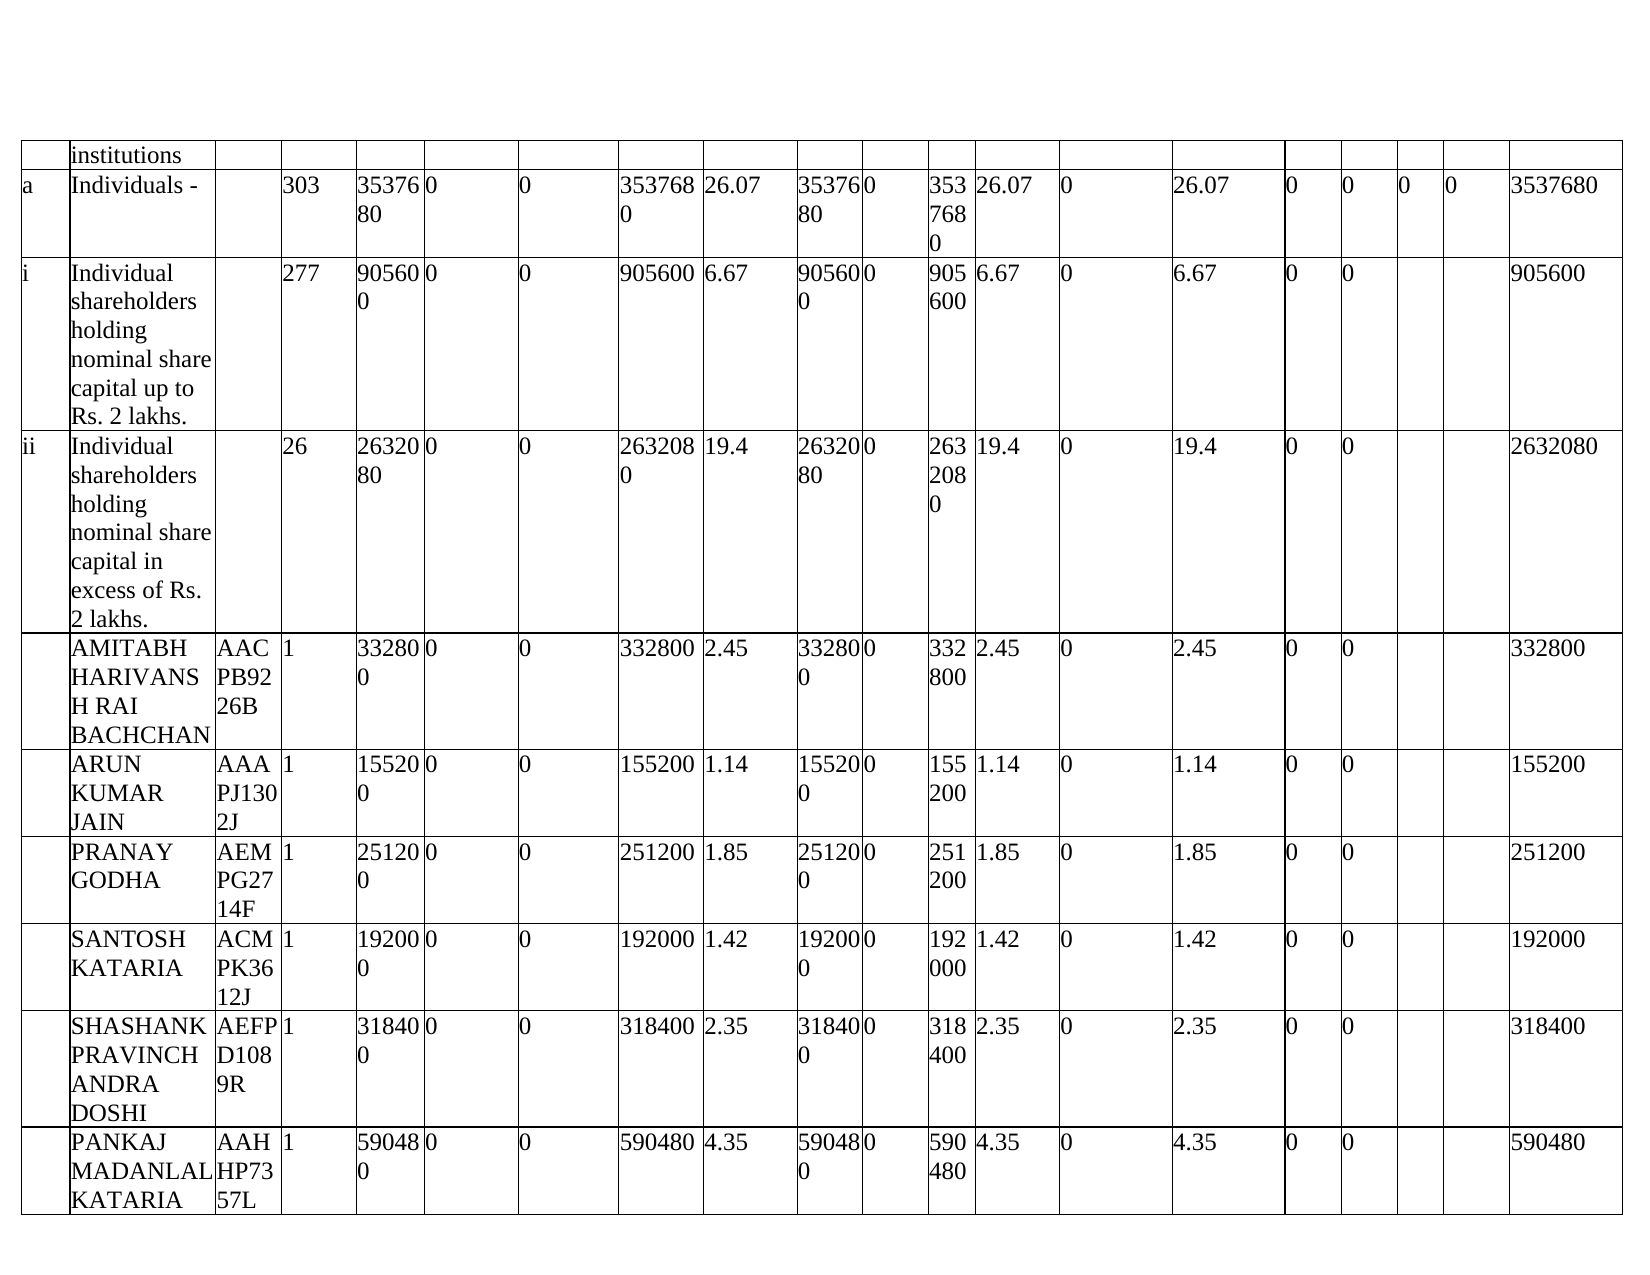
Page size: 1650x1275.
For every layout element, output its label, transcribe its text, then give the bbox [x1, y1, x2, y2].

table_cell 0 [357, 141, 424, 169]
table_cell [1398, 1128, 1443, 1214]
table_cell 590480 [929, 1128, 975, 1214]
table_cell 251200 [798, 837, 862, 923]
table_cell [216, 258, 281, 430]
table_cell 332800 [798, 634, 862, 748]
table_cell 0 [1286, 141, 1341, 169]
table_cell 1.14 [1173, 750, 1284, 836]
table_cell 26.07 [704, 170, 797, 257]
table_cell 1.42 [1173, 924, 1284, 1010]
table_cell [22, 750, 69, 836]
table_cell 0 [1060, 634, 1172, 748]
table_cell 590480 [798, 1128, 862, 1214]
table_cell 0 [425, 431, 518, 632]
table_cell 0 [1286, 750, 1341, 836]
table_cell 2.35 [704, 1011, 797, 1126]
table_cell 0 [863, 634, 928, 748]
table_cell [22, 1128, 69, 1214]
table_cell 6.67 [1173, 258, 1284, 430]
table_cell 0 [863, 750, 928, 836]
table_cell 26.07 [976, 170, 1059, 257]
table_cell 905600 [798, 258, 862, 430]
table_cell 0 [1444, 141, 1509, 169]
table_cell Individuals - [71, 170, 215, 257]
table_cell 0 [519, 750, 618, 836]
table_cell 0 [1173, 141, 1284, 169]
table_cell 0 [1286, 1011, 1341, 1126]
table_cell 590480 [619, 1128, 703, 1214]
table_cell [1444, 1011, 1509, 1126]
table_cell 0 [619, 141, 703, 169]
table_cell [1398, 431, 1443, 632]
table_cell 0 [1510, 141, 1622, 169]
table_cell 19.4 [1173, 431, 1284, 632]
table_cell 4.35 [976, 1128, 1059, 1214]
table_cell 332800 [1510, 634, 1622, 748]
table_cell 590480 [1510, 1128, 1622, 1214]
table_cell 1 [282, 837, 356, 923]
table_cell 905600 [619, 258, 703, 430]
table_cell 0 [863, 837, 928, 923]
table_cell 2.45 [704, 634, 797, 748]
table_cell 1 [282, 1128, 356, 1214]
table_cell 318400 [357, 1011, 424, 1126]
table_cell [1444, 924, 1509, 1010]
table_cell 905600 [357, 258, 424, 430]
table_cell 0 [425, 170, 518, 257]
table_cell 0 [425, 634, 518, 748]
table_cell 0 [1286, 258, 1341, 430]
table_cell 26.07 [1173, 170, 1284, 257]
table_cell PANKAJ MADANLAL KATARIA [71, 1128, 215, 1214]
table_cell [1444, 837, 1509, 923]
table_cell 2632080 [798, 431, 862, 632]
table_cell 2632080 [619, 431, 703, 632]
table_cell 0 [425, 141, 518, 169]
table_cell 0 [1060, 1011, 1172, 1126]
table_cell 1.42 [704, 924, 797, 1010]
table_cell 155200 [798, 750, 862, 836]
table_cell 0 [1060, 924, 1172, 1010]
table_cell 0 [863, 431, 928, 632]
table_cell 155200 [929, 750, 975, 836]
table_cell 0 [1060, 1128, 1172, 1214]
table_cell 3537680 [798, 170, 862, 257]
table_cell 0 [863, 1011, 928, 1126]
table_cell 251200 [1510, 837, 1622, 923]
table_cell [22, 837, 69, 923]
table_cell [216, 431, 281, 632]
table_cell 192000 [798, 924, 862, 1010]
table_cell 3 [22, 141, 69, 169]
table_cell 0 [519, 431, 618, 632]
table_cell 0 [519, 1011, 618, 1126]
table_cell 0 [425, 258, 518, 430]
table_cell [1444, 431, 1509, 632]
table_cell 2.35 [976, 1011, 1059, 1126]
table_cell 2.45 [1173, 634, 1284, 748]
table_cell 0 [863, 170, 928, 257]
table_cell 277 [282, 258, 356, 430]
table_cell 1 [282, 750, 356, 836]
table_cell 0 [863, 1128, 928, 1214]
table_cell 0 [1342, 837, 1397, 923]
table_cell 2632080 [929, 431, 975, 632]
table_cell 0 [425, 924, 518, 1010]
table_cell 6.67 [976, 258, 1059, 430]
table_cell Individual shareholders holding nominal share capital in excess of Rs. 2 lakhs. [71, 431, 215, 632]
table_cell [1398, 750, 1443, 836]
table_cell 2632080 [357, 431, 424, 632]
table_cell [1444, 1128, 1509, 1214]
table_cell 0 [519, 634, 618, 748]
table_cell [1398, 1011, 1443, 1126]
table_cell 0 [1342, 750, 1397, 836]
table_cell [1444, 750, 1509, 836]
table_cell AAAPJ1302J [216, 750, 281, 836]
table_cell 0 [1286, 1128, 1341, 1214]
table_cell 155200 [619, 750, 703, 836]
table_cell [1444, 634, 1509, 748]
table_cell 1.85 [704, 837, 797, 923]
table_cell Individual shareholders holding nominal share capital up to Rs. 2 lakhs. [71, 258, 215, 430]
table_cell 318400 [619, 1011, 703, 1126]
table_cell 26 [282, 431, 356, 632]
table_cell 0 [1342, 170, 1397, 257]
table_cell 0 [1060, 258, 1172, 430]
table_cell 332800 [357, 634, 424, 748]
table_cell SHASHANK PRAVINCHANDRA DOSHI [71, 1011, 215, 1126]
table_cell 3537680 [1510, 170, 1622, 257]
table_cell 905600 [1510, 258, 1622, 430]
table_cell 192000 [357, 924, 424, 1010]
table_cell 0 [425, 750, 518, 836]
table_cell 1.14 [704, 750, 797, 836]
table_cell 0 [798, 141, 862, 169]
table_cell [216, 141, 281, 169]
table_cell 0 [1398, 141, 1443, 169]
table_cell AEMPG2714F [216, 837, 281, 923]
table_cell 590480 [357, 1128, 424, 1214]
table_cell [22, 924, 69, 1010]
table_cell 318400 [798, 1011, 862, 1126]
table_cell 192000 [929, 924, 975, 1010]
table_cell 0 [1060, 431, 1172, 632]
table_cell 0 [425, 1128, 518, 1214]
table_cell 0 [1342, 431, 1397, 632]
table_cell 3537680 [929, 170, 975, 257]
table_cell ACMPK3612J [216, 924, 281, 1010]
table_cell 0 [929, 141, 975, 169]
table_cell 0 [1286, 170, 1341, 257]
table_cell 905600 [929, 258, 975, 430]
table_cell 4.35 [704, 1128, 797, 1214]
table_cell 0 [1060, 837, 1172, 923]
table_cell [1398, 634, 1443, 748]
table_cell 251200 [357, 837, 424, 923]
table_cell [1398, 258, 1443, 430]
table_cell [1398, 837, 1443, 923]
table_cell 0 [519, 258, 618, 430]
table_cell 0 [863, 258, 928, 430]
table_cell 1.14 [976, 750, 1059, 836]
table_cell 192000 [619, 924, 703, 1010]
table_cell 1 [282, 634, 356, 748]
table_cell a [22, 170, 69, 257]
table_cell 3537680 [619, 170, 703, 257]
table_cell Non-institutions [71, 141, 215, 169]
table_cell 303 [282, 170, 356, 257]
table_cell 0 [1286, 924, 1341, 1010]
table_cell [1444, 258, 1509, 430]
table_cell AEFPD1089R [216, 1011, 281, 1126]
table_cell SANTOSH KATARIA [71, 924, 215, 1010]
table_cell 2.35 [1173, 1011, 1284, 1126]
table_cell 0 [1342, 141, 1397, 169]
table_cell 3537680 [357, 170, 424, 257]
table_cell 0 [1286, 431, 1341, 632]
table_cell 0 [425, 1011, 518, 1126]
table_cell 0 [1342, 258, 1397, 430]
table_cell 0 [1342, 924, 1397, 1010]
table_cell 0 [1060, 141, 1172, 169]
table_cell 332800 [929, 634, 975, 748]
table_cell 6.67 [704, 258, 797, 430]
table_cell 0 [863, 141, 928, 169]
table_cell 251200 [619, 837, 703, 923]
table_cell 2.45 [976, 634, 1059, 748]
table_cell [22, 634, 69, 748]
table_cell 1 [282, 924, 356, 1010]
table_cell 0 [863, 924, 928, 1010]
table_cell 332800 [619, 634, 703, 748]
table_cell 4.35 [1173, 1128, 1284, 1214]
table_cell 1 [282, 1011, 356, 1126]
table_cell AAHHP7357L [216, 1128, 281, 1214]
table_cell 0 [1060, 750, 1172, 836]
table_cell 0 [519, 1128, 618, 1214]
table_cell 0 [1342, 1128, 1397, 1214]
table_cell 155200 [357, 750, 424, 836]
table_cell 0 [519, 837, 618, 923]
table_cell 19.4 [704, 431, 797, 632]
table_cell 0 [1060, 170, 1172, 257]
table_cell [1398, 924, 1443, 1010]
table_cell 0 [519, 170, 618, 257]
table_cell 0 [704, 141, 797, 169]
table_cell [216, 170, 281, 257]
table_cell AACPB9226B [216, 634, 281, 748]
table_cell 192000 [1510, 924, 1622, 1010]
table_cell 318400 [1510, 1011, 1622, 1126]
table_cell 0 [519, 924, 618, 1010]
table_cell 251200 [929, 837, 975, 923]
table_cell 0 [976, 141, 1059, 169]
table_cell 0 [1342, 634, 1397, 748]
table_cell 1.42 [976, 924, 1059, 1010]
table_cell 0 [425, 837, 518, 923]
table_cell 0 [282, 141, 356, 169]
table_cell 1.85 [1173, 837, 1284, 923]
table_cell 0 [519, 141, 618, 169]
table_cell 318400 [929, 1011, 975, 1126]
table_cell ii [22, 431, 69, 632]
table_cell 0 [1342, 1011, 1397, 1126]
table_cell 2632080 [1510, 431, 1622, 632]
table_cell AMITABH HARIVANSH RAI BACHCHAN [71, 634, 215, 748]
table_cell [22, 1011, 69, 1126]
table_cell 0 [1444, 170, 1509, 257]
table_cell 0 [1286, 837, 1341, 923]
table_cell 19.4 [976, 431, 1059, 632]
table_cell 0 [1398, 170, 1443, 257]
table_cell PRANAY GODHA [71, 837, 215, 923]
table_cell 155200 [1510, 750, 1622, 836]
table_cell ARUN KUMAR JAIN [71, 750, 215, 836]
table_cell i [22, 258, 69, 430]
table_cell 1.85 [976, 837, 1059, 923]
table_cell 0 [1286, 634, 1341, 748]
